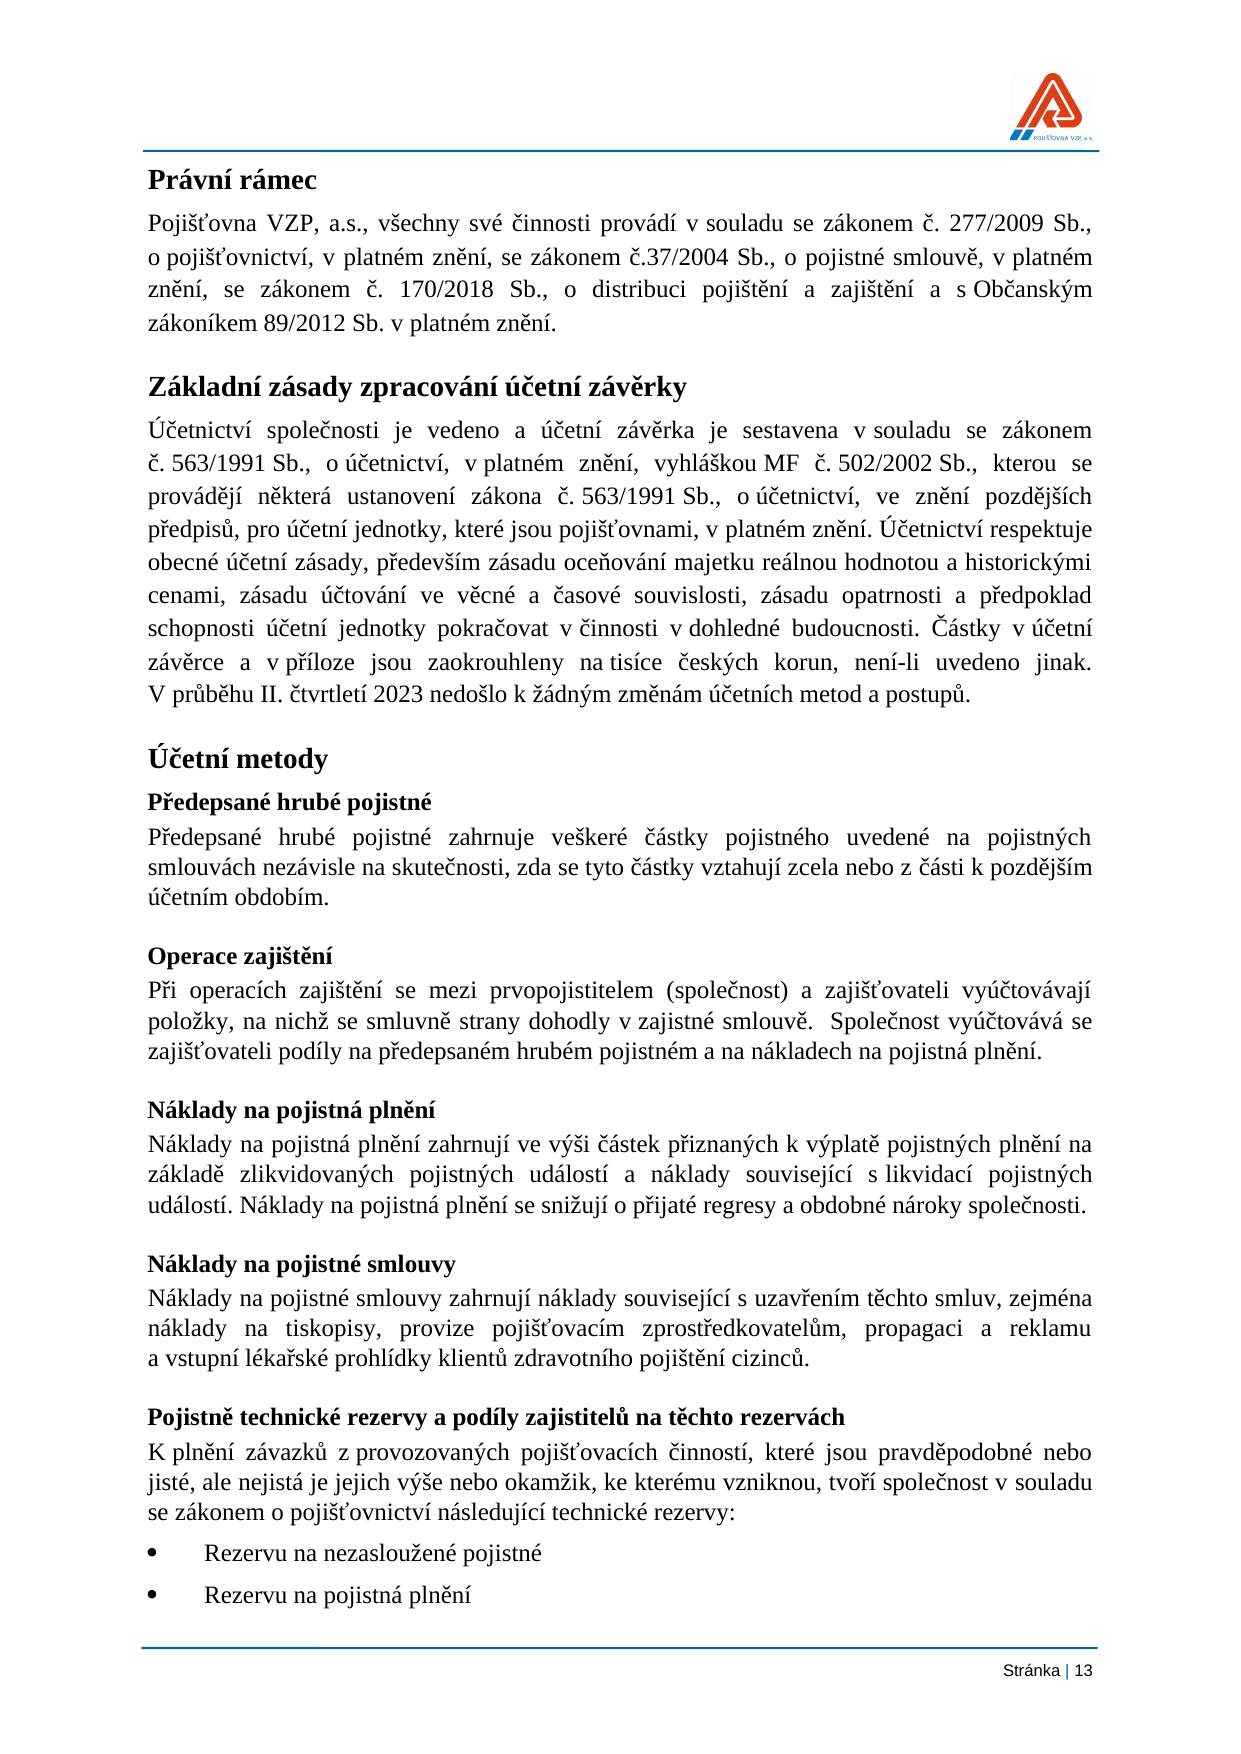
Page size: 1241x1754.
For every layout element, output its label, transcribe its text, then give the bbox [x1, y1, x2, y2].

list Rezervu na pojistná plnění [148, 1580, 1092, 1608]
text Pojišťovna VZP, a.s., všechny své činnosti provádí v souladu se zákonem č. 277/2009 Sb., o pojišťovnictví, v platném znění, se zákonem č.37/2004 Sb., o pojistné smlouvě, v platném znění, se zákonem č. 170/2018 Sb., o distribuci pojištění a zajištění a s Občanským zákoníkem 89/2012 Sb. v platném znění. [148, 208, 1092, 336]
text Náklady na pojistná plnění zahrnují ve výši částek přiznaných k výplatě pojistných plnění na základě zlikvidovaných pojistných událostí a náklady související s likvidací pojistných událostí. Náklady na pojistná plnění se snižují o přijaté regresy a obdobné nároky společnosti. [148, 1128, 1092, 1218]
text Pojistně technické rezervy a podíly zajistitelů na těchto rezervách [147, 1402, 1092, 1431]
text K plnění závazků z provozovaných pojišťovacích činností, které jsou pravděpodobné nebo jisté, ale nejistá je jejich výše nebo okamžik, ke kterému vzniknou, tvoří společnost v souladu se zákonem o pojišťovnictví následující technické rezervy: [148, 1435, 1092, 1526]
text Účetnictví společnosti je vedeno a účetní závěrka je sestavena v souladu se zákonem č. 563/1991 Sb., o účetnictví, v platném znění, vyhláškou MF č. 502/2002 Sb., kterou se provádějí některá ustanovení zákona č. 563/1991 Sb., o účetnictví, ve znění pozdějších předpisů, pro účetní jednotky, které jsou pojišťovnami, v platném znění. Účetnictví respektuje obecné účetní zásady, především zásadu oceňování majetku reálnou hodnotou a historickými cenami, zásadu účtování ve věcné a časové souvislosti, zásadu opatrnosti a předpoklad schopnosti účetní jednotky pokračovat v činnosti v dohledné budoucnosti. Částky v účetní závěrce a v příloze jsou zaokrouhleny na tisíce českých korun, není-li uvedeno jinak. V průběhu II. čtvrtletí 2023 nedošlo k žádným změnám účetních metod a postupů. [148, 415, 1092, 708]
text Předepsané hrubé pojistné [147, 787, 1092, 816]
picture [1009, 73, 1093, 141]
text Předepsané hrubé pojistné zahrnuje veškeré částky pojistného uvedené na pojistných smlouvách nezávisle na skutečnosti, zda se tyto částky vztahují zcela nebo z části k pozdějším účetním obdobím. [148, 820, 1092, 911]
text Operace zajištění [147, 941, 1092, 970]
list Rezervu na nezasloužené pojistné [148, 1538, 1092, 1567]
text Náklady na pojistné smlouvy [147, 1249, 1092, 1277]
text Účetní metody [148, 741, 1092, 775]
text Náklady na pojistné smlouvy zahrnují náklady související s uzavřením těchto smluv, zejména náklady na tiskopisy, provize pojišťovacím zprostředkovatelům, propagaci a reklamu a vstupní lékařské prohlídky klientů zdravotního pojištění cizinců. [148, 1282, 1092, 1372]
text Při operacích zajištění se mezi prvopojistitelem (společnost) a zajišťovateli vyúčtovávají položky, na nichž se smluvně strany dohodly v zajistné smlouvě. Společnost vyúčtovává se zajišťovateli podíly na předepsaném hrubém pojistném a na nákladech na pojistná plnění. [148, 974, 1092, 1065]
text Základní zásady zpracování účetní závěrky [148, 369, 1092, 403]
text Náklady na pojistná plnění [147, 1095, 1092, 1124]
text Právní rámec [148, 162, 1092, 196]
